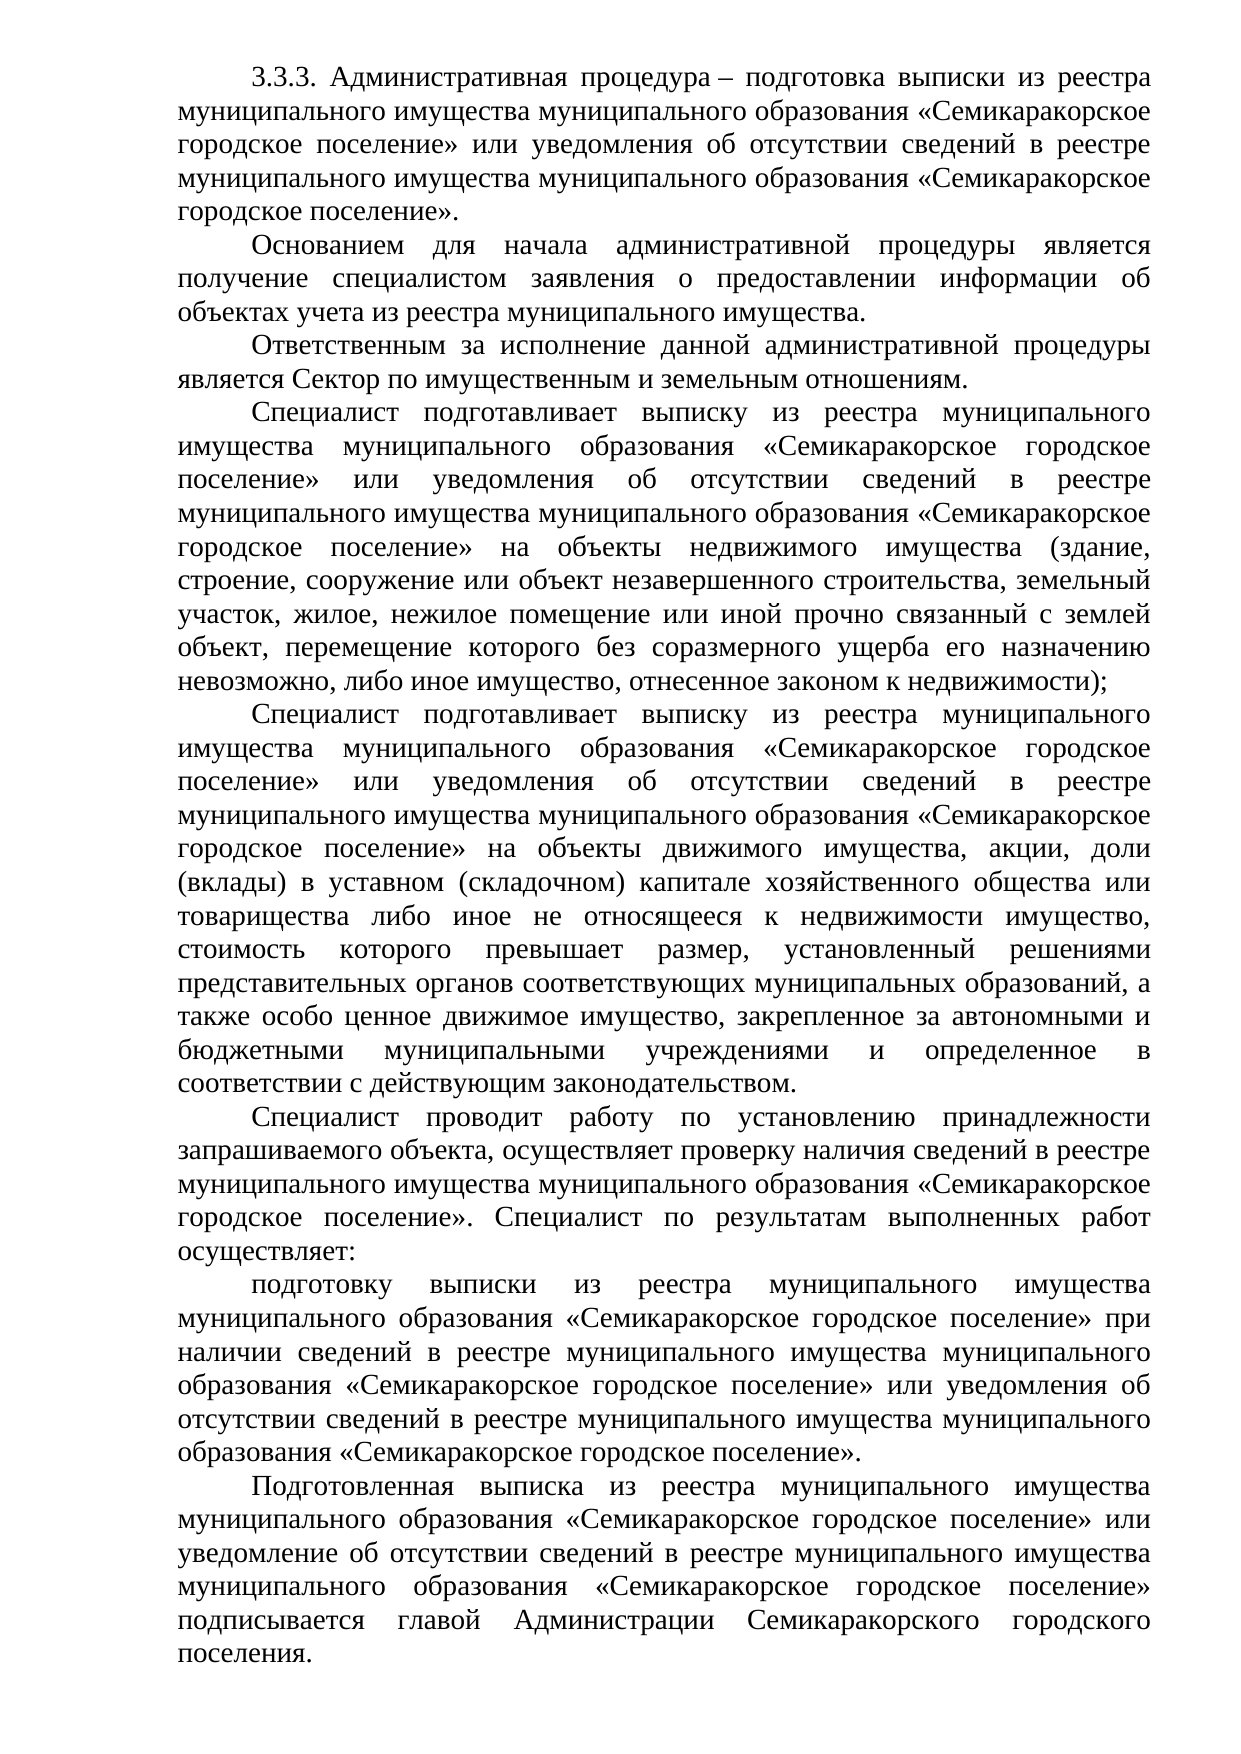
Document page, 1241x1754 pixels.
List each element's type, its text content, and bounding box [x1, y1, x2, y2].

text Основанием для начала административной процедуры является получение специалистом заявления о предоставлении информации об объектах учета из реестра муниципального имущества. [177, 227, 1152, 327]
text 3.3.3. Административная процедура – подготовка выписки из реестра муниципального имущества муниципального образования «Семикаракорское городское поселение» или уведомления об отсутствии сведений в реестре муниципального имущества муниципального образования «Семикаракорское городское поселение». [177, 59, 1152, 227]
text Специалист подготавливает выписку из реестра муниципального имущества муниципального образования «Семикаракорское городское поселение» или уведомления об отсутствии сведений в реестре муниципального имущества муниципального образования «Семикаракорское городское поселение» на объекты недвижимого имущества (здание, строение, сооружение или объект незавершенного строительства, земельный участок, жилое, нежилое помещение или иной прочно связанный с землей объект, перемещение которого без соразмерного ущерба его назначению невозможно, либо иное имущество, отнесенное законом к недвижимости); [177, 394, 1152, 696]
text Специалист подготавливает выписку из реестра муниципального имущества муниципального образования «Семикаракорское городское поселение» или уведомления об отсутствии сведений в реестре муниципального имущества муниципального образования «Семикаракорское городское поселение» на объекты движимого имущества, акции, доли (вклады) в уставном (складочном) капитале хозяйственного общества или товарищества либо иное не относящееся к недвижимости имущество, стоимость которого превышает размер, установленный решениями представительных органов соответствующих муниципальных образований, а также особо ценное движимое имущество, закрепленное за автономными и бюджетными муниципальными учреждениями и определенное в соответствии с действующим законодательством. [177, 696, 1152, 1099]
text Подготовленная выписка из реестра муниципального имущества муниципального образования «Семикаракорское городское поселение» или уведомление об отсутствии сведений в реестре муниципального имущества муниципального образования «Семикаракорское городское поселение» подписывается главой Администрации Семикаракорского городского поселения. [177, 1468, 1152, 1669]
text подготовку выписки из реестра муниципального имущества муниципального образования «Семикаракорское городское поселение» при наличии сведений в реестре муниципального имущества муниципального образования «Семикаракорское городское поселение» или уведомления об отсутствии сведений в реестре муниципального имущества муниципального образования «Семикаракорское городское поселение». [177, 1267, 1152, 1468]
text Ответственным за исполнение данной административной процедуры является Сектор по имущественным и земельным отношениям. [177, 327, 1152, 394]
text Специалист проводит работу по установлению принадлежности запрашиваемого объекта, осуществляет проверку наличия сведений в реестре муниципального имущества муниципального образования «Семикаракорское городское поселение». Специалист по результатам выполненных работ осуществляет: [177, 1099, 1152, 1267]
